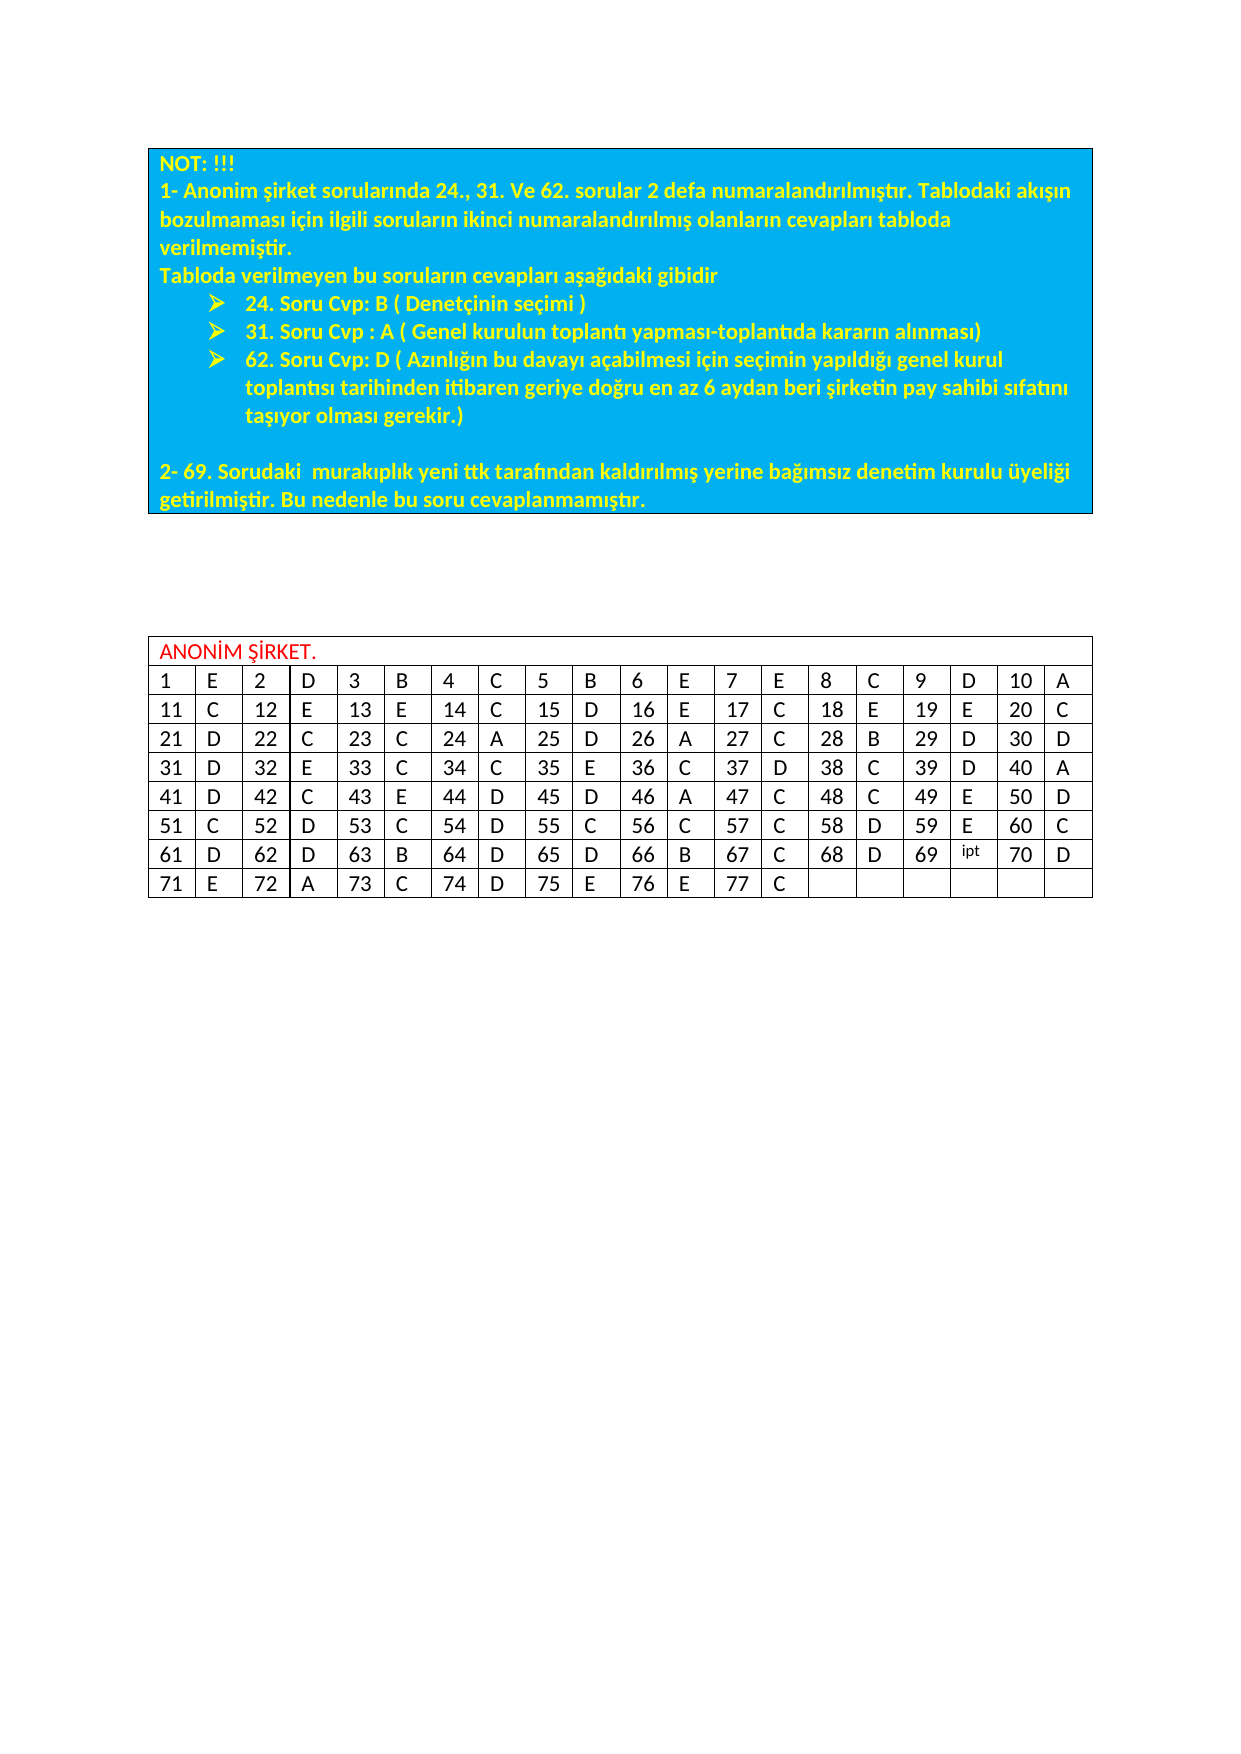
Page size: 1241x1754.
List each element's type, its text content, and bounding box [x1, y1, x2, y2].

table_cell E [385, 695, 431, 723]
table_cell A [668, 724, 714, 752]
table_cell 57 [715, 811, 761, 839]
table_cell 73 [338, 869, 384, 897]
table_cell 70 [998, 840, 1044, 868]
table_cell C [762, 695, 808, 723]
table_cell 13 [338, 695, 384, 723]
table_cell C [762, 811, 808, 839]
table_cell C [385, 811, 431, 839]
table_cell 72 [243, 869, 289, 897]
table_cell 12 [243, 695, 289, 723]
table_cell C [762, 782, 808, 810]
table_cell D [857, 840, 903, 868]
table_cell A [1045, 666, 1092, 694]
table_cell 33 [338, 753, 384, 781]
table_cell E [951, 782, 997, 810]
table_cell C [1045, 811, 1092, 839]
table_cell D [196, 724, 242, 752]
table_cell C [1045, 695, 1092, 723]
table_cell A [668, 782, 714, 810]
table_cell D [1045, 840, 1092, 868]
table_cell C [857, 753, 903, 781]
table_cell D [573, 695, 620, 723]
table_cell 35 [526, 753, 572, 781]
table_cell B [573, 666, 620, 694]
table_cell C [385, 724, 431, 752]
table_cell 76 [621, 869, 667, 897]
table_cell [857, 869, 903, 897]
table_cell 26 [621, 724, 667, 752]
table_cell 24 [432, 724, 478, 752]
table_cell 77 [715, 869, 761, 897]
table_cell 50 [998, 782, 1044, 810]
table_cell 27 [715, 724, 761, 752]
table_cell C [196, 811, 242, 839]
table_cell 4 [432, 666, 478, 694]
table_cell C [479, 666, 525, 694]
table_cell 42 [243, 782, 289, 810]
table_cell 53 [338, 811, 384, 839]
table_cell 51 [149, 811, 195, 839]
table_cell 54 [432, 811, 478, 839]
table_cell C [762, 724, 808, 752]
table_cell E [385, 782, 431, 810]
table_cell 69 [904, 840, 950, 868]
table_cell D [951, 666, 997, 694]
table_cell 61 [149, 840, 195, 868]
table_cell [904, 869, 950, 897]
table_cell E [668, 666, 714, 694]
table_cell 45 [526, 782, 572, 810]
table_cell B [857, 724, 903, 752]
table_cell 46 [621, 782, 667, 810]
table_cell 9 [904, 666, 950, 694]
table_cell C [668, 753, 714, 781]
table_cell 37 [715, 753, 761, 781]
table_cell C [668, 811, 714, 839]
table_cell 14 [432, 695, 478, 723]
table_cell [1045, 869, 1092, 897]
table_cell C [196, 695, 242, 723]
table_cell D [1045, 724, 1092, 752]
table_cell 34 [432, 753, 478, 781]
table_cell 40 [998, 753, 1044, 781]
table_cell C [385, 753, 431, 781]
table_cell E [668, 695, 714, 723]
table_cell D [573, 840, 620, 868]
table_cell 64 [432, 840, 478, 868]
table_cell 19 [904, 695, 950, 723]
table_cell B [668, 840, 714, 868]
table_cell 52 [243, 811, 289, 839]
table_cell [809, 869, 856, 897]
table_cell 62 [243, 840, 289, 868]
table_cell A [1045, 753, 1092, 781]
table_cell D [573, 724, 620, 752]
table_cell 44 [432, 782, 478, 810]
table_cell 74 [432, 869, 478, 897]
table_cell A [291, 869, 337, 897]
table_cell 1 [149, 666, 195, 694]
table_cell 47 [715, 782, 761, 810]
table_cell D [196, 840, 242, 868]
table_cell 43 [338, 782, 384, 810]
table_cell D [479, 782, 525, 810]
table_cell C [762, 869, 808, 897]
table_cell C [573, 811, 620, 839]
table_cell E [951, 695, 997, 723]
table_cell [951, 869, 997, 897]
table_cell 75 [526, 869, 572, 897]
table_cell 65 [526, 840, 572, 868]
table_cell 6 [621, 666, 667, 694]
table_cell D [479, 840, 525, 868]
table_cell B [385, 666, 431, 694]
table_cell E [196, 666, 242, 694]
table_cell B [385, 840, 431, 868]
table_cell 49 [904, 782, 950, 810]
table_cell 7 [715, 666, 761, 694]
table_cell C [385, 869, 431, 897]
table_cell E [668, 869, 714, 897]
table_cell E [573, 753, 620, 781]
table_cell 71 [149, 869, 195, 897]
table_cell D [573, 782, 620, 810]
table_cell C [479, 753, 525, 781]
table_cell C [479, 695, 525, 723]
table_cell 25 [526, 724, 572, 752]
table_cell 28 [809, 724, 856, 752]
table_header ANONİM ŞİRKET. [149, 637, 1092, 665]
table_cell C [857, 782, 903, 810]
table_cell 55 [526, 811, 572, 839]
table_cell 48 [809, 782, 856, 810]
table_cell E [857, 695, 903, 723]
table_cell D [196, 782, 242, 810]
table_cell 38 [809, 753, 856, 781]
table_cell D [196, 753, 242, 781]
table_cell 39 [904, 753, 950, 781]
table_cell 3 [338, 666, 384, 694]
table_cell D [951, 753, 997, 781]
table_cell D [762, 753, 808, 781]
table_cell 59 [904, 811, 950, 839]
table_cell 17 [715, 695, 761, 723]
table_cell 16 [621, 695, 667, 723]
table_cell 8 [809, 666, 856, 694]
table_cell 58 [809, 811, 856, 839]
table_cell 66 [621, 840, 667, 868]
table_header NOT: !!! 1- Anonim şirket sorularında 24., 31. Ve 62. sorular 2 defa numaralandırılmıştır. Tablodaki akışın bozulmaması için ilgili soruların ikinci numaralandırılmış olanların cevapları tabloda verilmemiştir. Tabloda verilmeyen bu soruların cevapları aşağıdaki gibidir 24. Soru Cvp: B ( Denetçinin seçimi ) 31. Soru Cvp : A ( Genel kurulun toplantı yapması-toplantıda kararın alınması) 62. Soru Cvp: D ( Azınlığın bu davayı açabilmesi için seçimin yapıldığı genel kurul toplantısı tarihinden itibaren geriye doğru en az 6 aydan beri şirketin pay sahibi sıfatını taşıyor olması gerekir.) 2- 69. Sorudaki murakıplık yeni ttk tarafından kaldırılmış yerine bağımsız denetim kurulu üyeliği getirilmiştir. Bu nedenle bu soru cevaplanmamıştır. [149, 149, 1092, 513]
table_cell 10 [998, 666, 1044, 694]
table_cell A [479, 724, 525, 752]
table_cell D [857, 811, 903, 839]
table_cell 23 [338, 724, 384, 752]
table_cell 11 [149, 695, 195, 723]
table_cell [998, 869, 1044, 897]
table_cell 41 [149, 782, 195, 810]
table_cell 60 [998, 811, 1044, 839]
table_cell 29 [904, 724, 950, 752]
table_cell C [762, 840, 808, 868]
table_cell 5 [526, 666, 572, 694]
table_cell 56 [621, 811, 667, 839]
table_cell D [1045, 782, 1092, 810]
table_cell D [291, 666, 337, 694]
table_cell 15 [526, 695, 572, 723]
table_cell E [291, 695, 337, 723]
table_cell 2 [243, 666, 289, 694]
table_cell C [291, 782, 337, 810]
table_cell 67 [715, 840, 761, 868]
table_cell 63 [338, 840, 384, 868]
table_cell E [196, 869, 242, 897]
table_cell ipt [951, 840, 997, 868]
table_cell 31 [149, 753, 195, 781]
table_cell E [762, 666, 808, 694]
table_cell 36 [621, 753, 667, 781]
table_cell 68 [809, 840, 856, 868]
table_cell 20 [998, 695, 1044, 723]
table_cell C [291, 724, 337, 752]
table_cell D [479, 869, 525, 897]
table_cell E [291, 753, 337, 781]
table_cell D [951, 724, 997, 752]
table_cell C [857, 666, 903, 694]
table_cell 32 [243, 753, 289, 781]
table_cell E [951, 811, 997, 839]
table_cell D [291, 811, 337, 839]
table_cell E [573, 869, 620, 897]
table_cell D [479, 811, 525, 839]
table_cell 22 [243, 724, 289, 752]
table_cell 30 [998, 724, 1044, 752]
table_cell 21 [149, 724, 195, 752]
table_cell D [291, 840, 337, 868]
table_cell 18 [809, 695, 856, 723]
